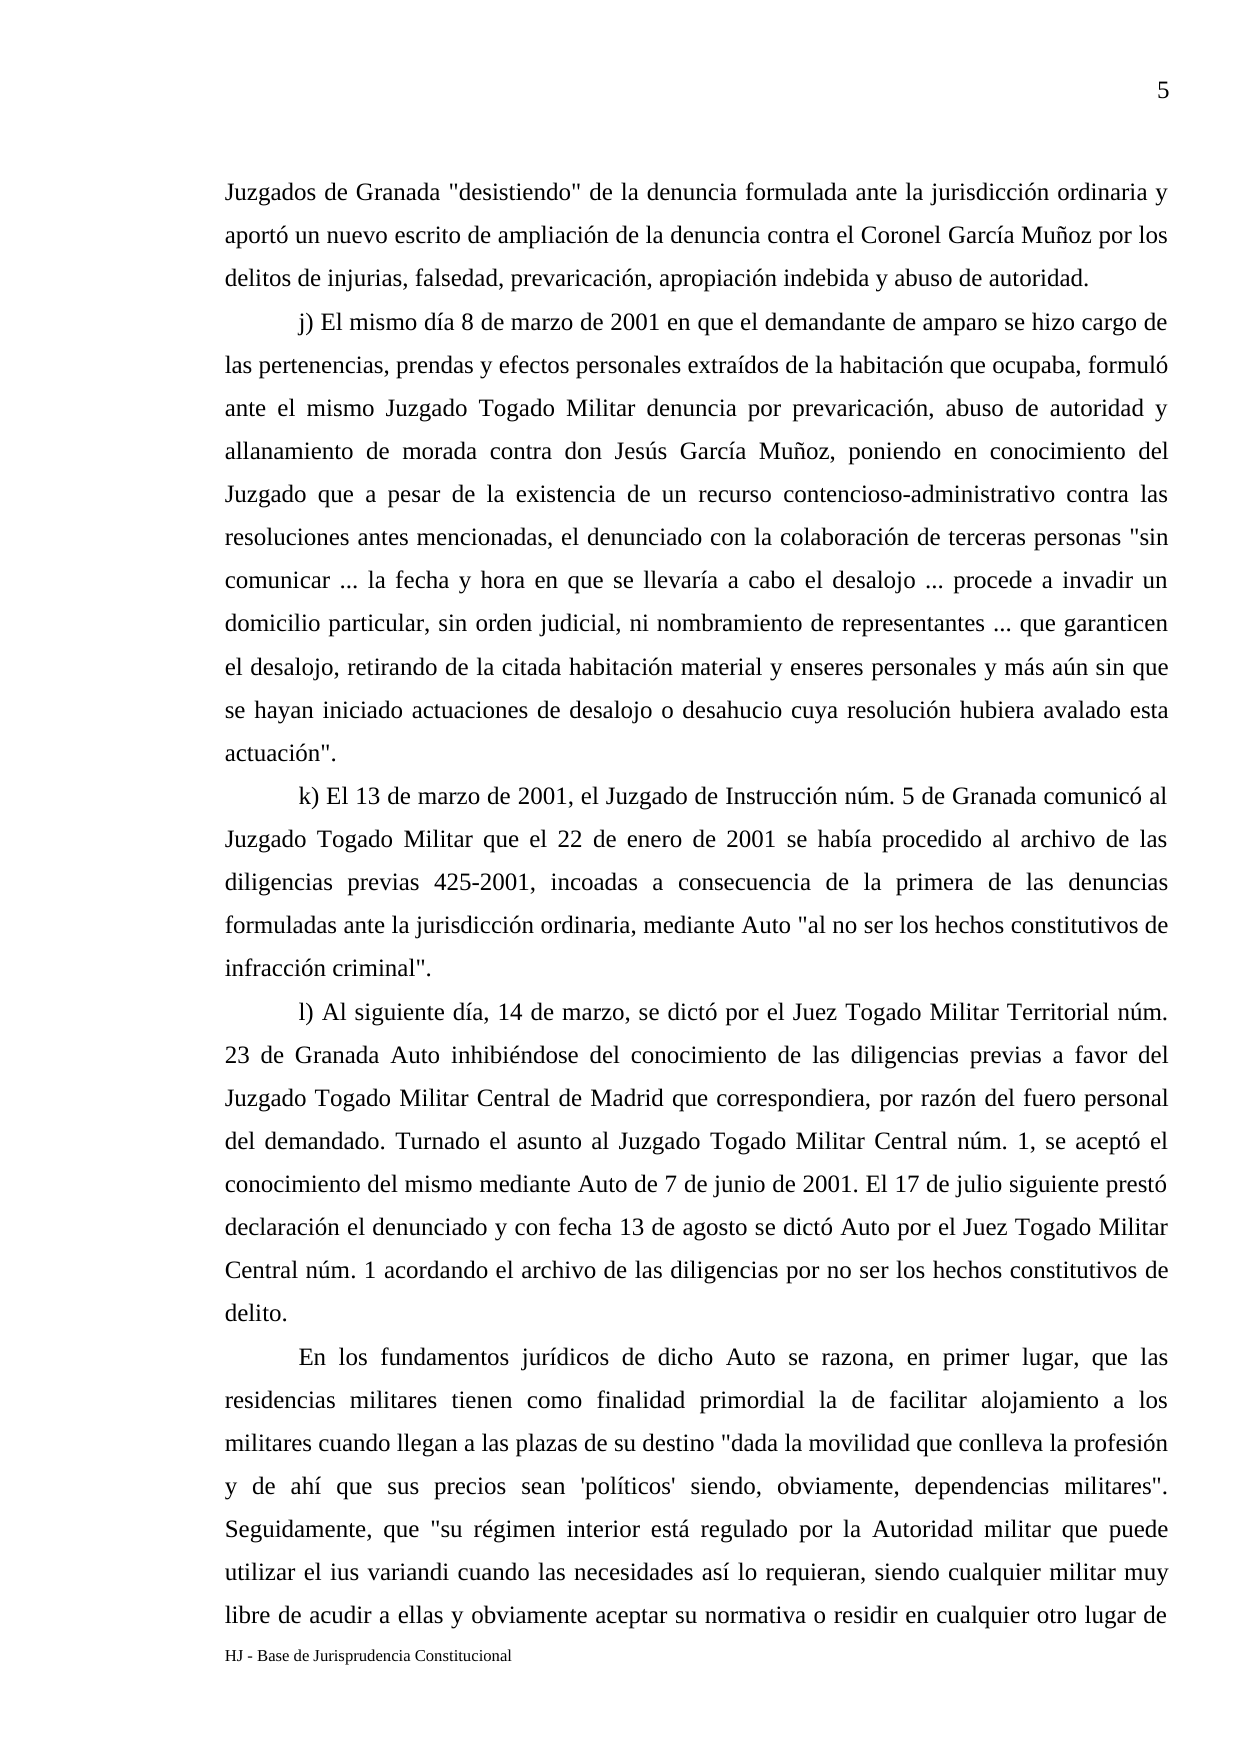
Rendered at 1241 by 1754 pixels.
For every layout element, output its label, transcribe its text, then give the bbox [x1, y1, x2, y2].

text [224, 177, 1169, 292]
text j) El mismo día 8 de marzo de 2001 en que el demandante de amparo se hizo cargo de las pertenencias, prendas y efectos personales extraídos de la habitación que ocupaba, formuló ante el mismo Juzgado Togado Militar denuncia por prevaricación, abuso de autoridad y allanamiento de morada contra don Jesús García Muñoz, poniendo en conocimiento del Juzgado que a pesar de la existencia de un recurso contencioso-administrativo contra las resoluciones antes mencionadas, el denunciado con la colaboración de terceras personas "sin comunicar ... la fecha y hora en que se llevaría a cabo el desalojo ... procede a invadir un domicilio particular, sin orden judicial, ni nombramiento de representantes ... que garanticen el desalojo, retirando de la citada habitación material y enseres personales y más aún sin que se hayan iniciado actuaciones de desalojo o desahucio cuya resolución hubiera avalado esta actuación". [224, 307, 1169, 767]
text l) Al siguiente día, 14 de marzo, se dictó por el Juez Togado Militar Territorial núm. 23 de Granada Auto inhibiéndose del conocimiento de las diligencias previas a favor del Juzgado Togado Militar Central de Madrid que correspondiera, por razón del fuero personal del demandado. Turnado el asunto al Juzgado Togado Militar Central núm. 1, se aceptó el conocimiento del mismo mediante Auto de 7 de junio de 2001. El 17 de julio siguiente prestó declaración el denunciado y con fecha 13 de agosto se dictó Auto por el Juez Togado Militar Central núm. 1 acordando el archivo de las diligencias por no ser los hechos constitutivos de delito. [224, 997, 1169, 1327]
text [224, 1342, 1169, 1629]
text k) El 13 de marzo de 2001, el Juzgado de Instrucción núm. 5 de Granada comunicó al Juzgado Togado Militar que el 22 de enero de 2001 se había procedido al archivo de las diligencias previas 425-2001, incoadas a consecuencia de la primera de las denuncias formuladas ante la jurisdicción ordinaria, mediante Auto "al no ser los hechos constitutivos de infracción criminal". [224, 781, 1169, 982]
